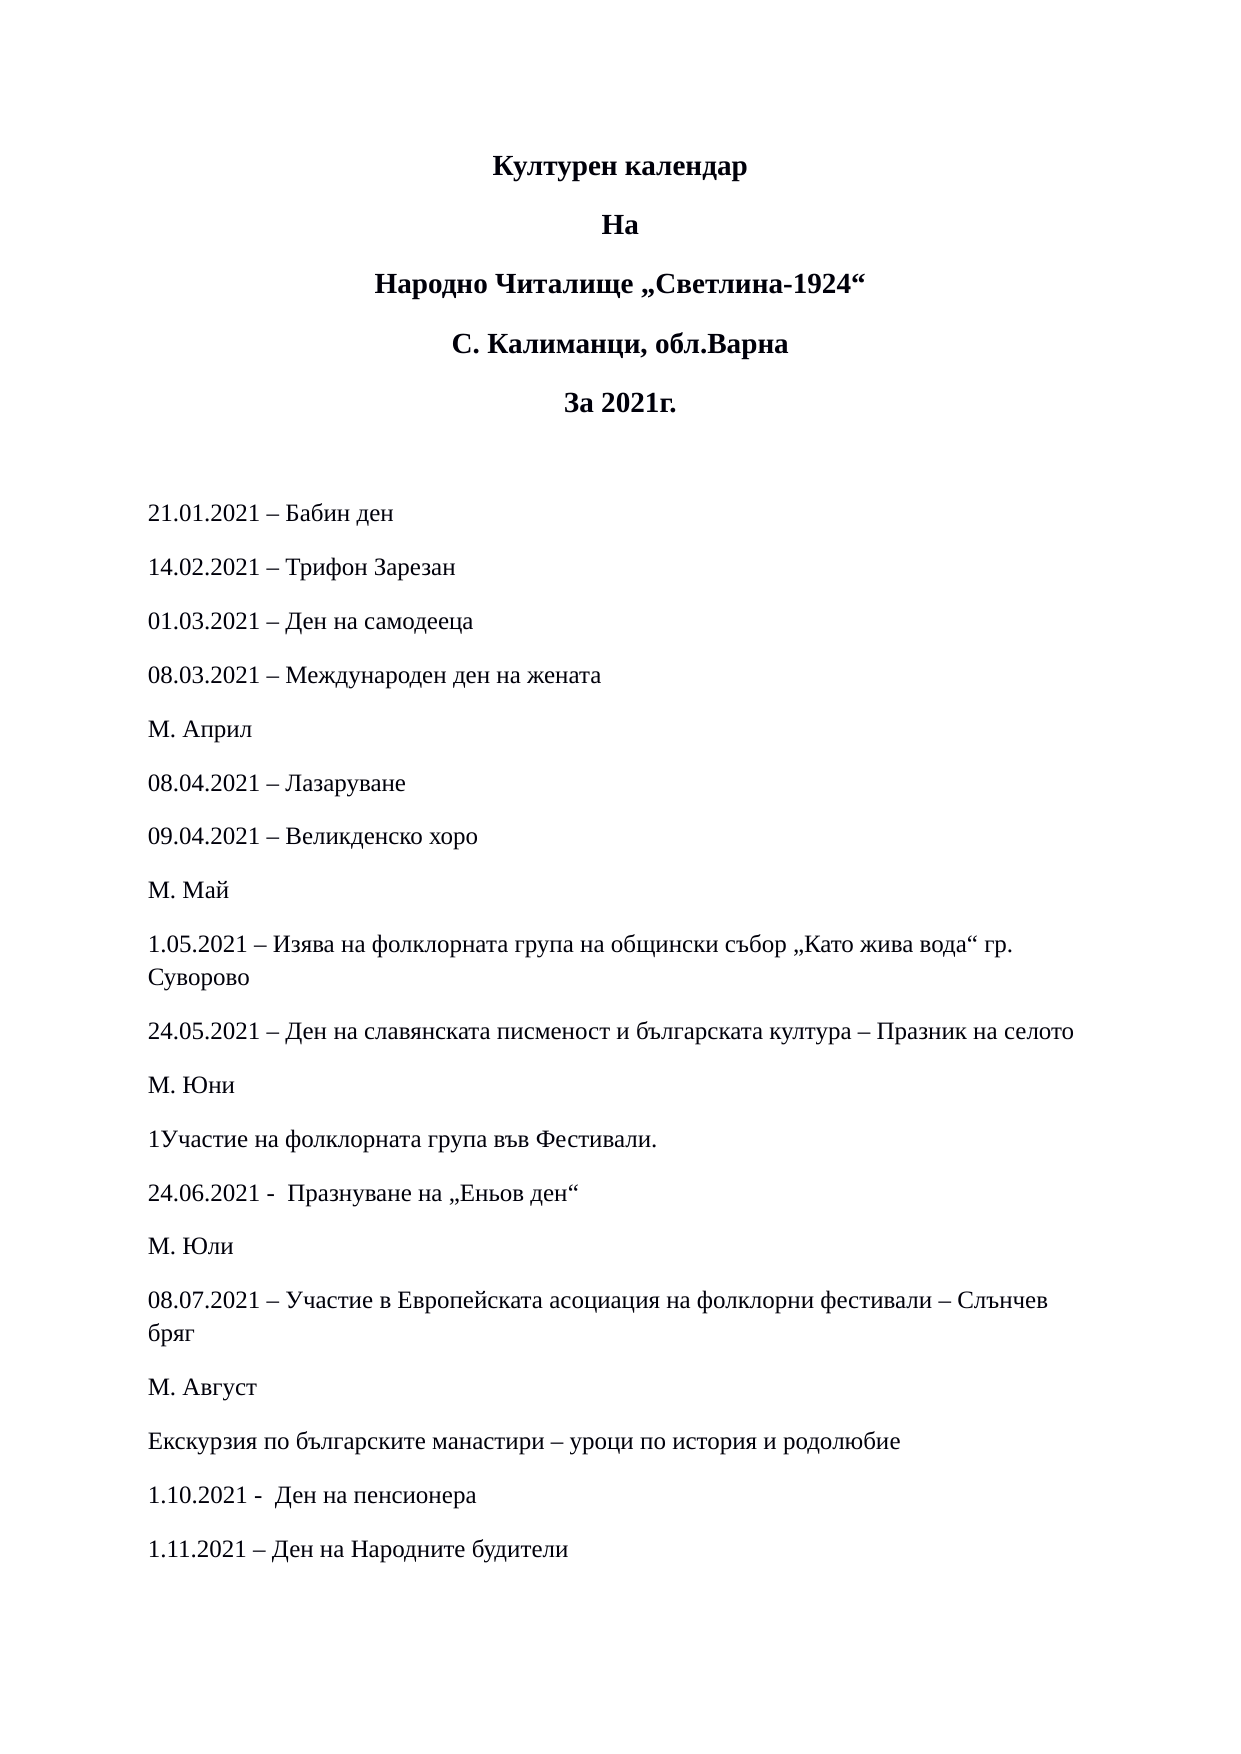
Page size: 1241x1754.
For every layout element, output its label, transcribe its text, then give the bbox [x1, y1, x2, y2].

text С. Калиманци, обл.Варна [148, 326, 1093, 359]
text На [148, 207, 1093, 241]
text Културен календар [148, 148, 1093, 181]
text 21.01.2021 – Бабин ден [148, 498, 1093, 527]
text 24.06.2021 - Празнуване на „Еньов ден“ [148, 1178, 1093, 1206]
text 1.05.2021 – Изява на фолклорната група на общински събор „Като жива вода“ гр. Суворово [148, 929, 1093, 991]
text М. Август [148, 1372, 1093, 1401]
text Екскурзия по българските манастири – уроци по история и родолюбие [148, 1426, 1093, 1455]
text 1.10.2021 - Ден на пенсионера [148, 1480, 1093, 1509]
text 01.03.2021 – Ден на самодееца [148, 606, 1093, 635]
text 08.04.2021 – Лазаруване [148, 768, 1093, 796]
text 14.02.2021 – Трифон Зарезан [148, 552, 1093, 581]
text Народно Читалище „Светлина-1924“ [148, 266, 1093, 300]
text М. Април [148, 714, 1093, 742]
text М. Юни [148, 1070, 1093, 1099]
text 1.11.2021 – Ден на Народните будители [148, 1534, 1093, 1562]
text 08.03.2021 – Международен ден на жената [148, 660, 1093, 689]
text М. Май [148, 875, 1093, 904]
text 09.04.2021 – Великденско хоро [148, 821, 1093, 850]
text М. Юли [148, 1231, 1093, 1260]
text 08.07.2021 – Участие в Европейската асоциация на фолклорни фестивали – Слънчев бряг [148, 1285, 1093, 1347]
text 24.05.2021 – Ден на славянската писменост и българската култура – Празник на селото [148, 1016, 1093, 1045]
text За 2021г. [148, 385, 1093, 419]
text 1Участие на фолклорната група във Фестивали. [148, 1124, 1093, 1152]
